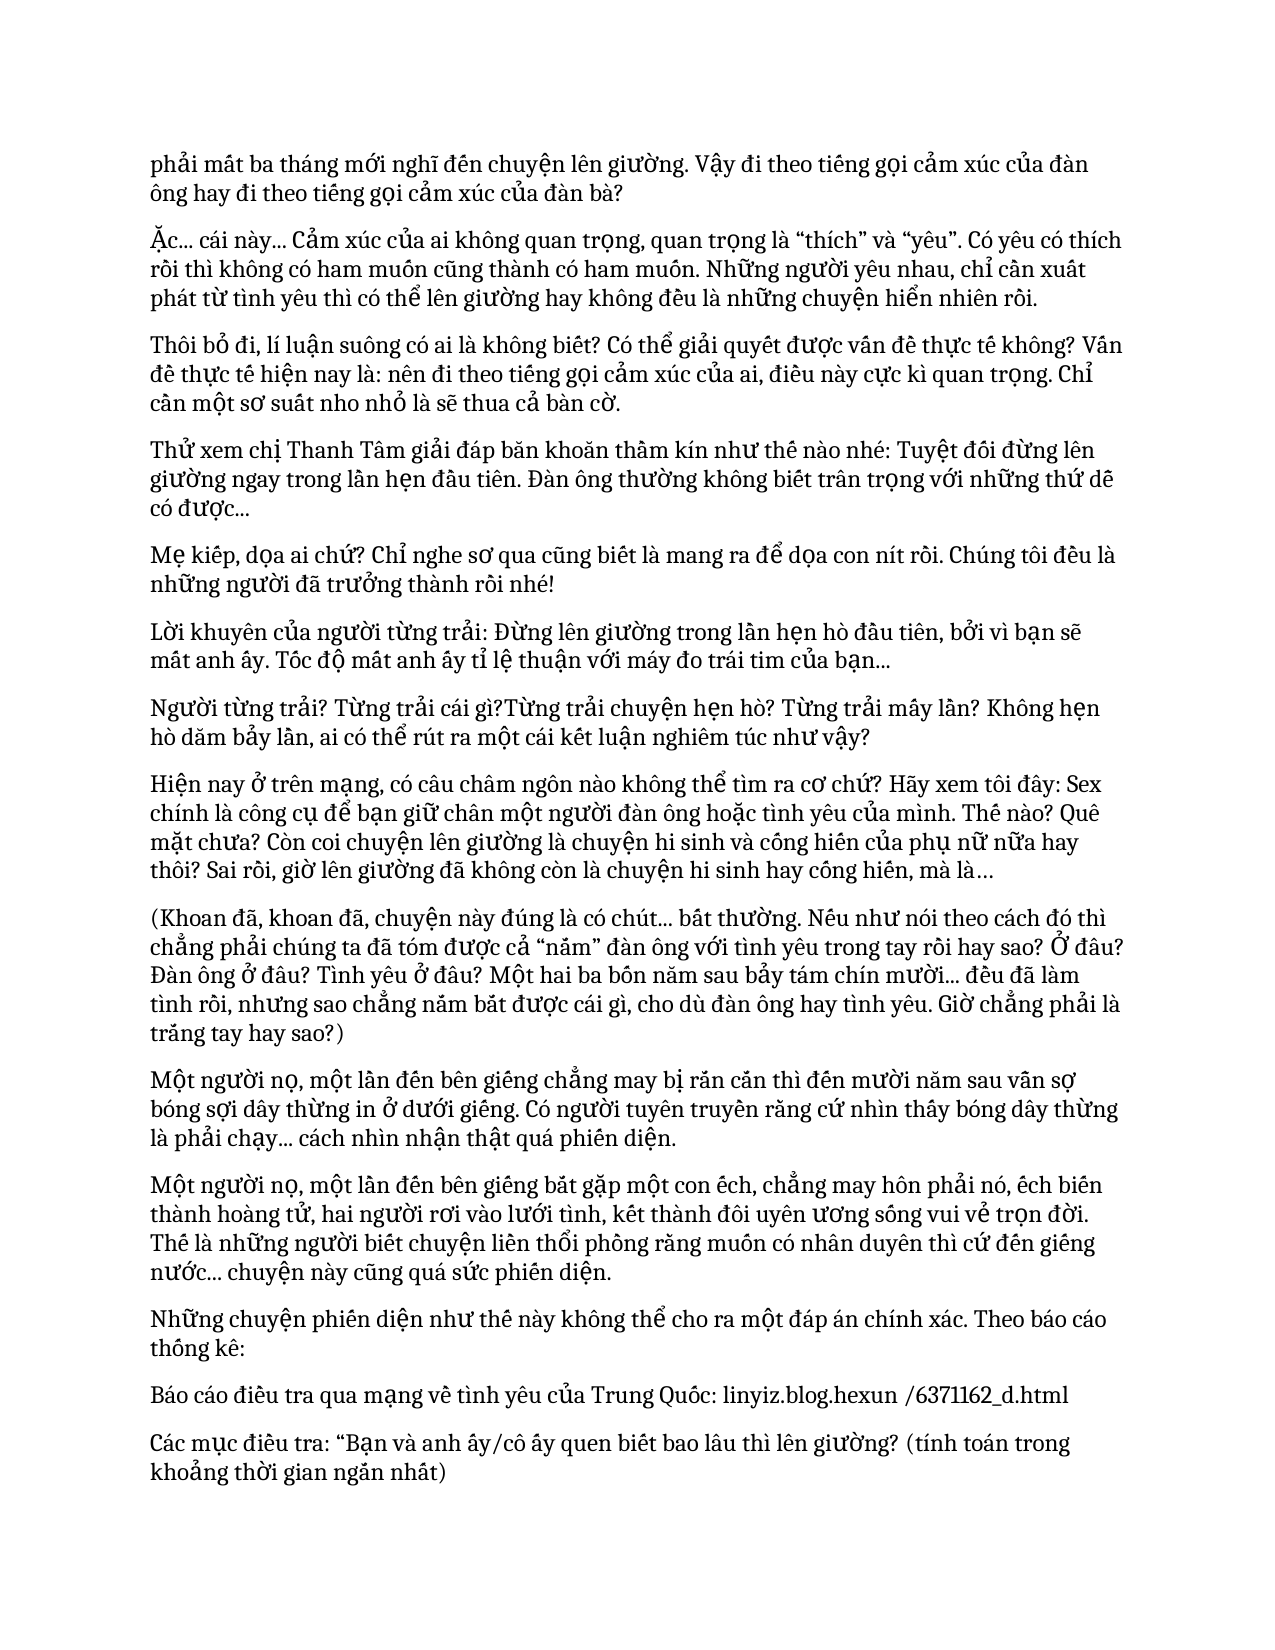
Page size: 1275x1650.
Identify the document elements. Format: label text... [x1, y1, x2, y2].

text (Khoan đã, khoan đã, chuyện này đúng là có chút... bất thường. Nếu như nói theo cách đó thì chẳng phải chúng ta đã tóm được cả “nắm” đàn ông với tình yêu trong tay rồi hay sao? Ở đâu? Đàn ông ở đâu? Tình yêu ở đâu? Một hai ba bốn năm sau bảy tám chín mười... đều đã làm tình rồi, nhưng sao chẳng nắm bắt được cái gì, cho dù đàn ông hay tình yêu. Giờ chẳng phải là trắng tay hay sao?) [150, 904, 1125, 1047]
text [150, 150, 1125, 207]
text Các mục điều tra: “Bạn và anh ấy/cô ấy quen biết bao lâu thì lên giường? (tính toán trong khoảng thời gian ngắn nhất) [150, 1429, 1125, 1486]
text Thử xem chị Thanh Tâm giải đáp băn khoăn thầm kín như thế nào nhé: Tuyệt đối đừng lên giường ngay trong lần hẹn đầu tiên. Đàn ông thường không biết trân trọng với những thứ dễ có được... [150, 436, 1125, 522]
text Lời khuyên của người từng trải: Đừng lên giường trong lần hẹn hò đầu tiên, bởi vì bạn sẽ mất anh ấy. Tốc độ mất anh ấy tỉ lệ thuận với máy đo trái tim của bạn... [150, 617, 1125, 675]
text Những chuyện phiến diện như thế này không thể cho ra một đáp án chính xác. Theo báo cáo thống kê: [150, 1305, 1125, 1362]
text Người từng trải? Từng trải cái gì?Từng trải chuyện hẹn hò? Từng trải mấy lần? Không hẹn hò dăm bảy lần, ai có thể rút ra một cái kết luận nghiêm túc như vậy? [150, 694, 1125, 751]
text Thôi bỏ đi, lí luận suông có ai là không biết? Có thể giải quyết được vấn đề thực tế không? Vấn đề thực tế hiện nay là: nên đi theo tiếng gọi cảm xúc của ai, điều này cực kì quan trọng. Chỉ cần một sơ suất nho nhỏ là sẽ thua cả bàn cờ. [150, 331, 1125, 417]
text Mẹ kiếp, dọa ai chứ? Chỉ nghe sơ qua cũng biết là mang ra để dọa con nít rồi. Chúng tôi đều là những người đã trưởng thành rồi nhé! [150, 541, 1125, 599]
text Một người nọ, một lần đến bên giếng chẳng may bị rắn cắn thì đến mười năm sau vẫn sợ bóng sợi dây thừng in ở dưới giếng. Có người tuyên truyền rằng cứ nhìn thấy bóng dây thừng là phải chạy... cách nhìn nhận thật quá phiến diện. [150, 1066, 1125, 1152]
text Báo cáo điều tra qua mạng về tình yêu của Trung Quốc: linyiz.blog.hexun /6371162_d.html [150, 1381, 1125, 1410]
text Ặc... cái này... Cảm xúc của ai không quan trọng, quan trọng là “thích” và “yêu”. Có yêu có thích rồi thì không có ham muốn cũng thành có ham muốn. Những người yêu nhau, chỉ cần xuất phát từ tình yêu thì có thể lên giường hay không đều là những chuyện hiển nhiên rồi. [150, 226, 1125, 312]
text Hiện nay ở trên mạng, có câu châm ngôn nào không thể tìm ra cơ chứ? Hãy xem tôi đây: Sex chính là công cụ để bạn giữ chân một người đàn ông hoặc tình yêu của mình. Thế nào? Quê mặt chưa? Còn coi chuyện lên giường là chuyện hi sinh và cống hiến của phụ nữ nữa hay thôi? Sai rồi, giờ lên giường đã không còn là chuyện hi sinh hay cống hiến, mà là… [150, 770, 1125, 885]
text Một người nọ, một lần đến bên giếng bắt gặp một con ếch, chẳng may hôn phải nó, ếch biến thành hoàng tử, hai người rơi vào lưới tình, kết thành đôi uyên ương sống vui vẻ trọn đời. Thế là những người biết chuyện liền thổi phồng rằng muốn có nhân duyên thì cứ đến giếng nước... chuyện này cũng quá sức phiến diện. [150, 1171, 1125, 1286]
